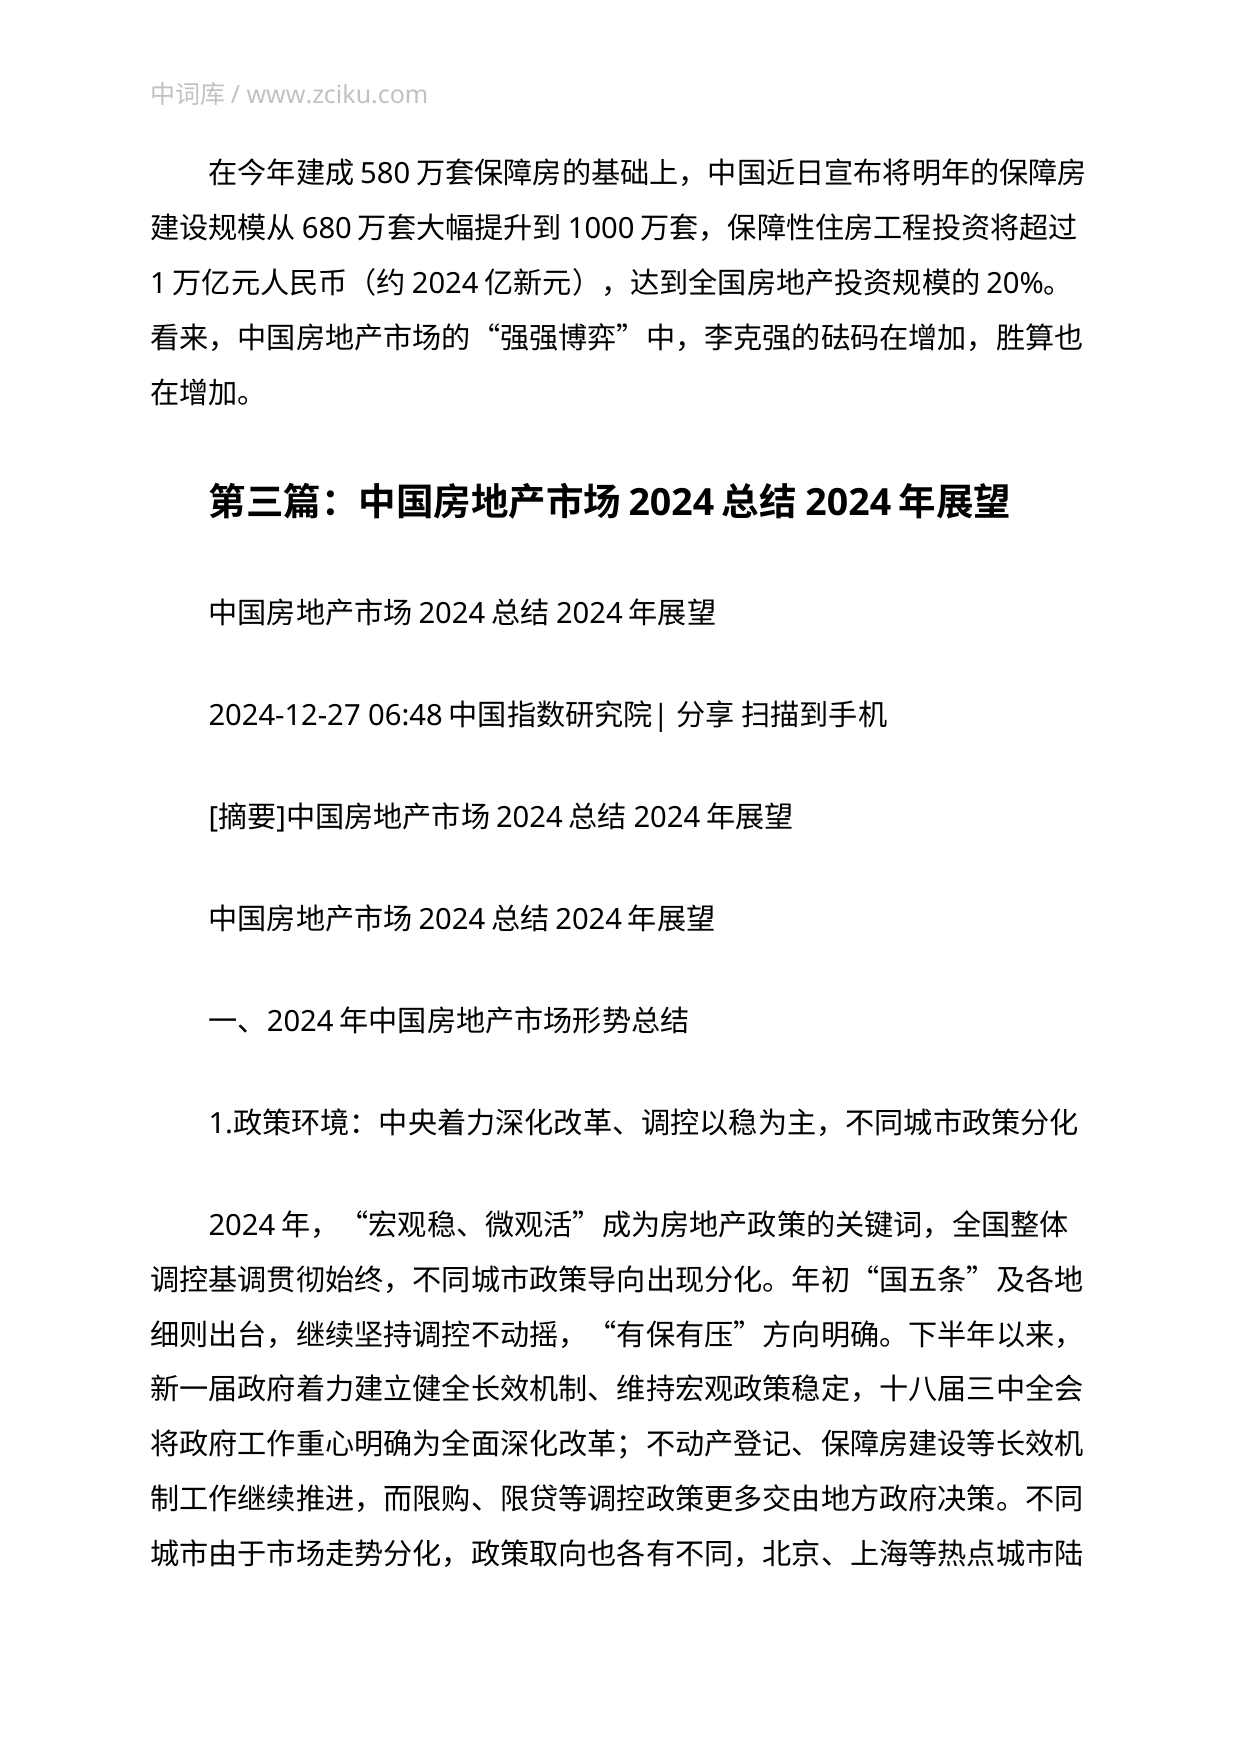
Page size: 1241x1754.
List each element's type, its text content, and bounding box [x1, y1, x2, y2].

text 2024-12-27 06:48中国指数研究院| 分享 扫描到手机 [150, 691, 1090, 734]
text 中国房地产市场2024总结2024年展望 [150, 895, 1090, 938]
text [150, 1201, 1090, 1573]
text 中国房地产市场2024总结 2024年展望 [150, 589, 1090, 632]
text 第三篇：中国房地产市场2024总结 2024年展望 [150, 472, 1090, 526]
text 在今年建成580万套保障房的基础上，中国近日宣布将明年的保障房建设规模从680万套大幅提升到1000万套，保障性住房工程投资将超过1万亿元人民币（约2024亿新元），达到全国房地产投资规模的20%。看来，中国房地产市场的“强强博弈”中，李克强的砝码在增加，胜算也在增加。 [150, 150, 1090, 412]
text [摘要]中国房地产市场2024总结 2024年展望 [150, 793, 1090, 836]
text 一、2024年中国房地产市场形势总结 [150, 997, 1090, 1039]
text 1.政策环境：中央着力深化改革、调控以稳为主，不同城市政策分化 [150, 1099, 1090, 1142]
